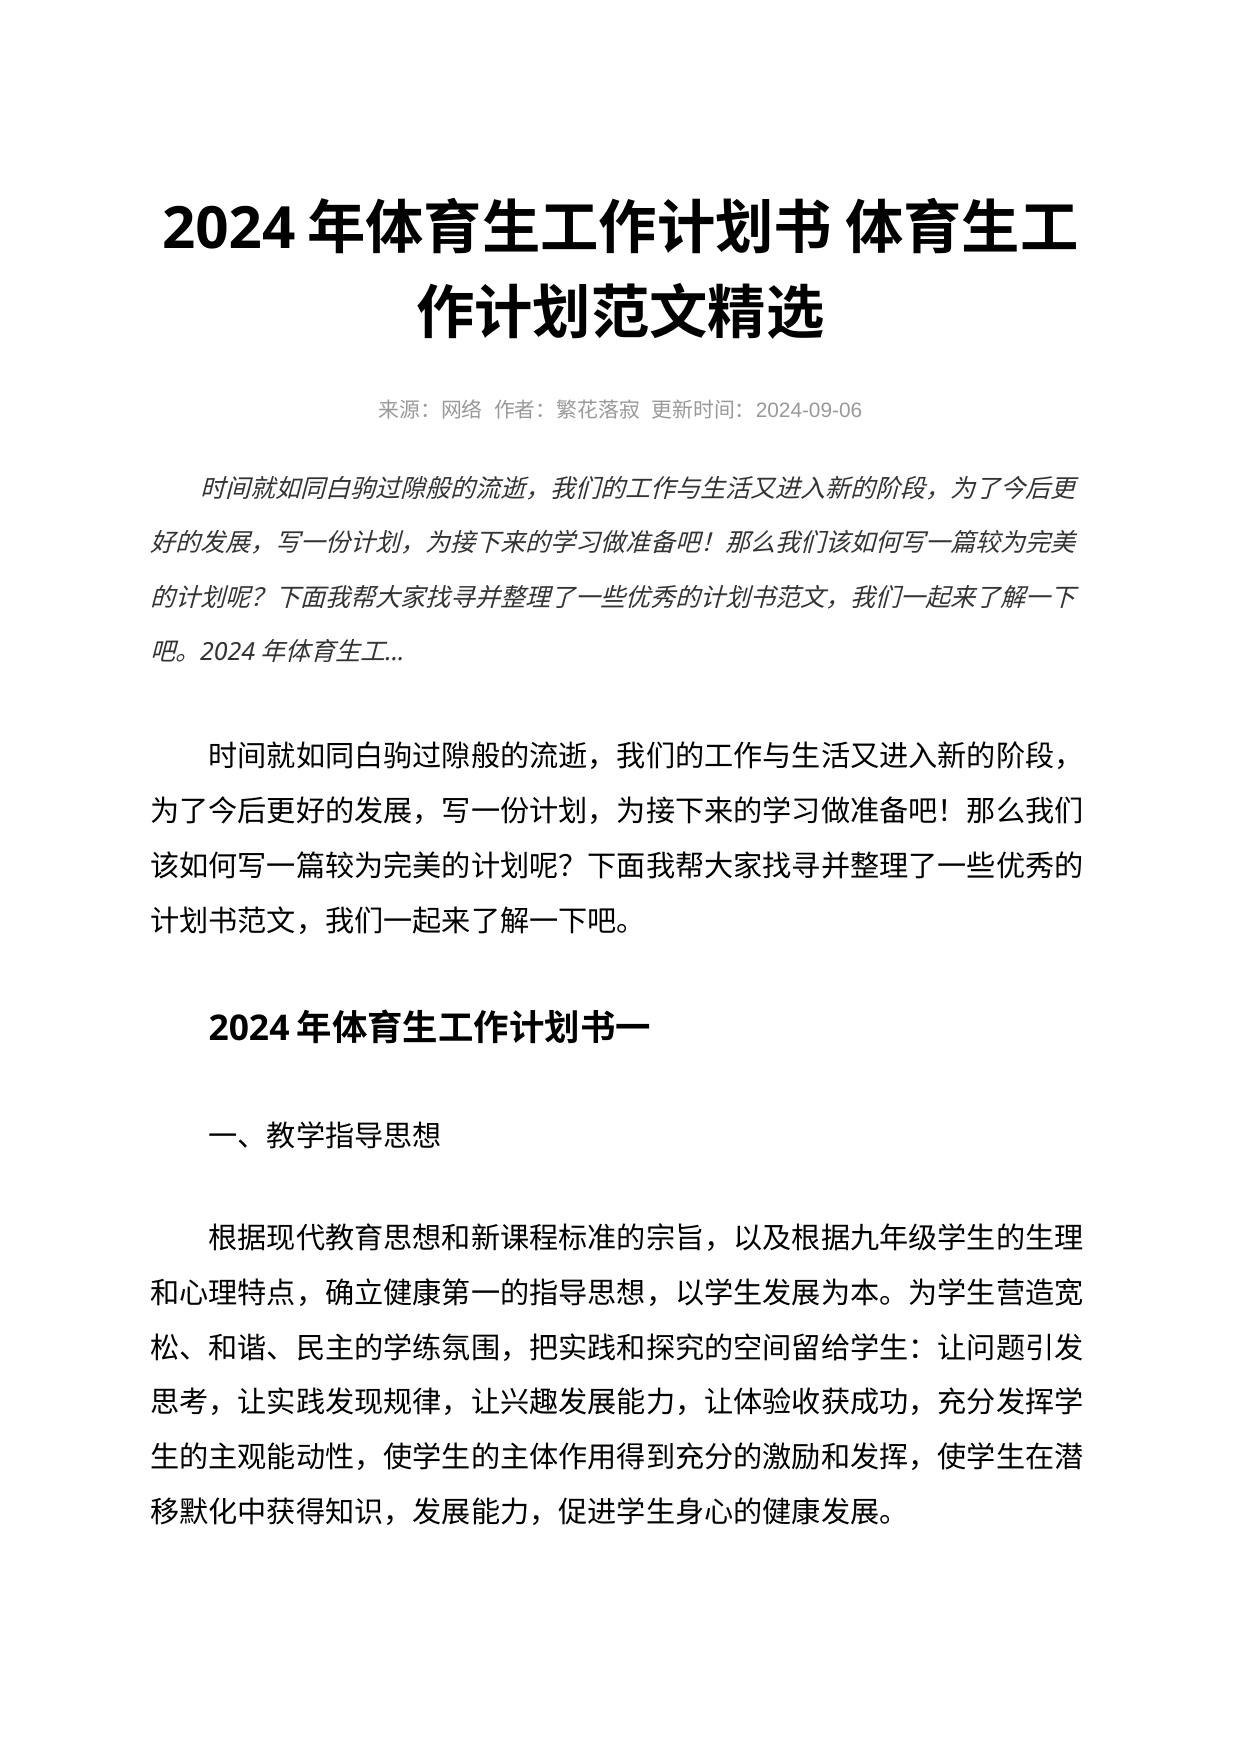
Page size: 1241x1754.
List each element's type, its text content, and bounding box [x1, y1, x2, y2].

text 来源：网络 作者：繁花落寂 更新时间：2024-09-06 [150, 397, 1090, 421]
text 时间就如同白驹过隙般的流逝，我们的工作与生活又进入新的阶段，为了今后更好的发展，写一份计划，为接下来的学习做准备吧！那么我们该如何写一篇较为完美的计划呢？下面我帮大家找寻并整理了一些优秀的计划书范文，我们一起来了解一下吧。 [150, 733, 1090, 939]
text 2024年体育生工作计划书一 [150, 999, 1090, 1050]
text 一、教学指导思想 [150, 1113, 1090, 1155]
subtitle 2024年体育生工作计划书 体育生工作计划范文精选 [150, 181, 1090, 351]
text 时间就如同白驹过隙般的流逝，我们的工作与生活又进入新的阶段，为了今后更好的发展，写一份计划，为接下来的学习做准备吧！那么我们该如何写一篇较为完美的计划呢？下面我帮大家找寻并整理了一些优秀的计划书范文，我们一起来了解一下吧。2024年体育生工... [150, 468, 1090, 668]
text 根据现代教育思想和新课程标准的宗旨，以及根据九年级学生的生理和心理特点，确立健康第一的指导思想，以学生发展为本。为学生营造宽松、和谐、民主的学练氛围，把实践和探究的空间留给学生：让问题引发思考，让实践发现规律，让兴趣发展能力，让体验收获成功，充分发挥学生的主观能动性，使学生的主体作用得到充分的激励和发挥，使学生在潜移默化中获得知识，发展能力，促进学生身心的健康发展。 [150, 1214, 1090, 1531]
